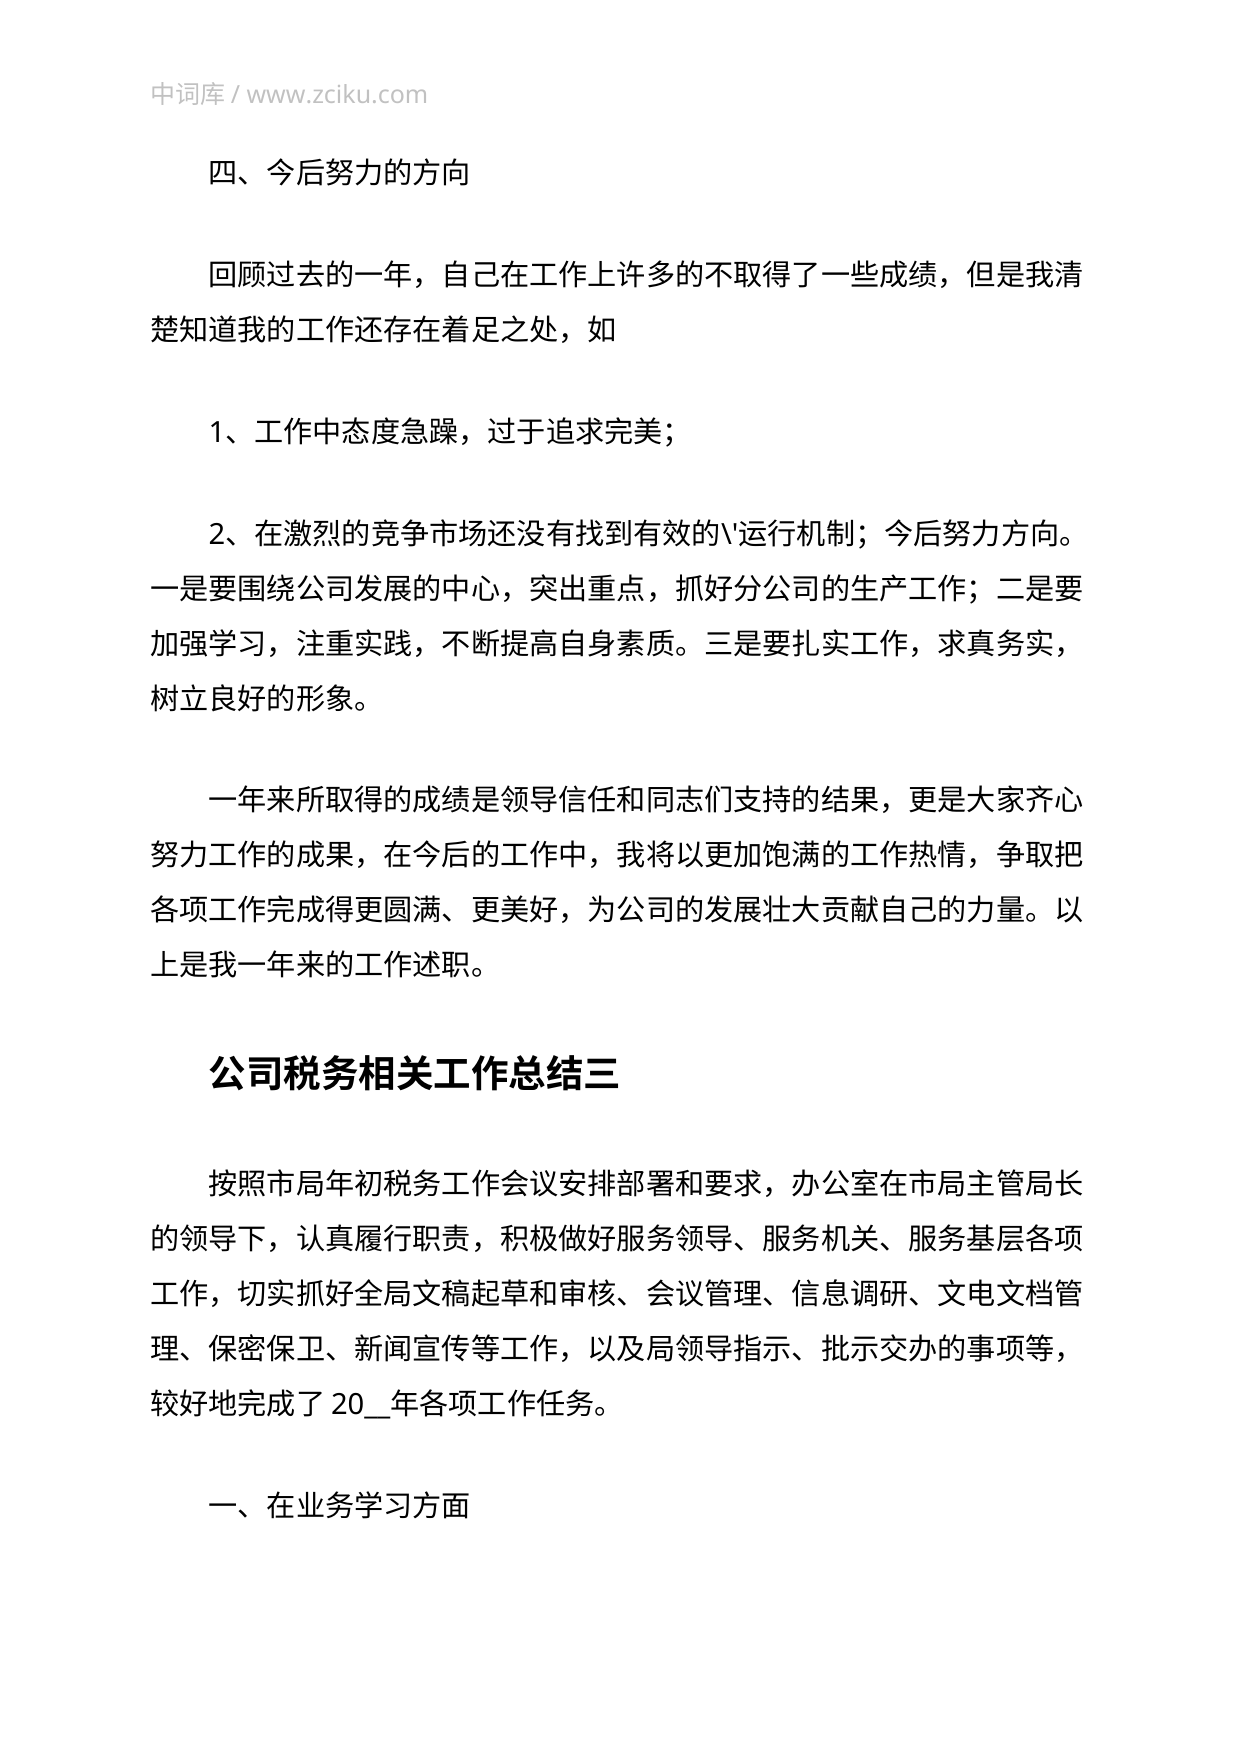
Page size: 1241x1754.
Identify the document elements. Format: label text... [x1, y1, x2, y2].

text 公司税务相关工作总结三 [150, 1043, 1090, 1098]
text 1、工作中态度急躁，过于追求完美； [150, 408, 1090, 451]
text 一年来所取得的成绩是领导信任和同志们支持的结果，更是大家齐心努力工作的成果，在今后的工作中，我将以更加饱满的工作热情，争取把各项工作完成得更圆满、更美好，为公司的发展壮大贡献自己的力量。以上是我一年来的工作述职。 [150, 777, 1090, 984]
text 一、在业务学习方面 [150, 1482, 1090, 1525]
text 按照市局年初税务工作会议安排部署和要求，办公室在市局主管局长的领导下，认真履行职责，积极做好服务领导、服务机关、服务基层各项工作，切实抓好全局文稿起草和审核、会议管理、信息调研、文电文档管理、保密保卫、新闻宣传等工作，以及局领导指示、批示交办的事项等，较好地完成了20__年各项工作任务。 [150, 1161, 1090, 1423]
text 四、今后努力的方向 [150, 150, 1090, 192]
text 2、在激烈的竞争市场还没有找到有效的\'运行机制；今后努力方向。一是要围绕公司发展的中心，突出重点，抓好分公司的生产工作；二是要加强学习，注重实践，不断提高自身素质。三是要扎实工作，求真务实，树立良好的形象。 [150, 510, 1090, 717]
text 回顾过去的一年，自己在工作上许多的不取得了一些成绩，但是我清楚知道我的工作还存在着足之处，如 [150, 252, 1090, 349]
